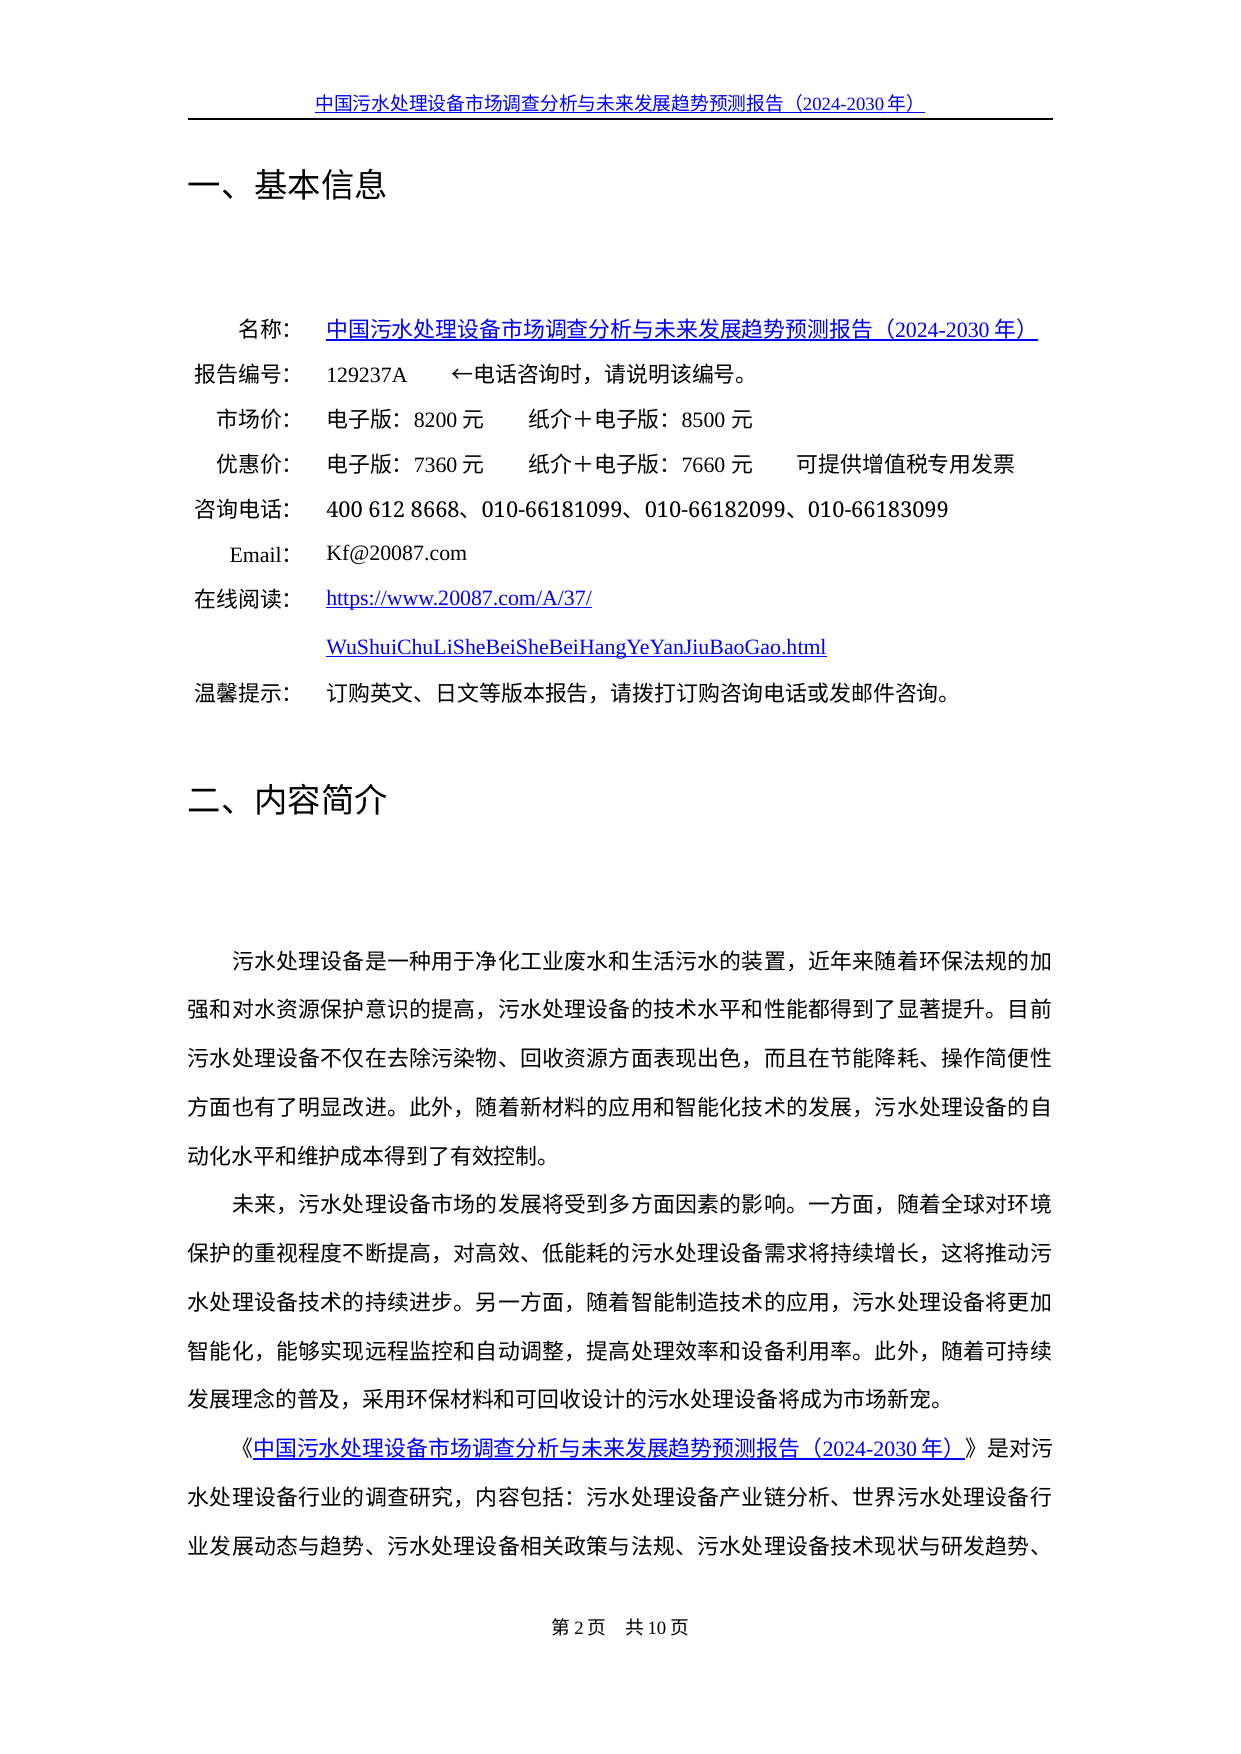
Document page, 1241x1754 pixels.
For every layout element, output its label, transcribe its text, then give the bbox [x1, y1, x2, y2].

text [187, 943, 1053, 1561]
table_cell 优惠价： [167, 447, 315, 492]
table_cell 电子版：8200 元 纸介＋电子版：8500 元 [315, 402, 1073, 447]
table_cell 129237A ←电话咨询时，请说明该编号。 [315, 357, 1073, 402]
table_cell [315, 582, 1073, 675]
table_header 中国污水处理设备市场调查分析与未来发展趋势预测报告（2024-2030年） [315, 312, 1073, 357]
table_cell 市场价： [167, 402, 315, 447]
table_cell Kf@20087.com [315, 537, 1073, 582]
table_header 名称： [167, 312, 315, 357]
title 一、基本信息 [187, 150, 1053, 215]
table_cell 温馨提示： [167, 675, 315, 720]
table_cell Email： [167, 537, 315, 582]
table_cell 订购英文、日文等版本报告，请拨打订购咨询电话或发邮件咨询。 [315, 675, 1073, 720]
table_cell 400 612 8668、010-66181099、010-66182099、010-66183099 [315, 492, 1073, 537]
table_cell 电子版：7360 元 纸介＋电子版：7660 元 可提供增值税专用发票 [315, 447, 1073, 492]
table_cell 在线阅读： [167, 582, 315, 675]
title 二、内容简介 [187, 766, 1053, 831]
table_cell 咨询电话： [167, 492, 315, 537]
table_cell 报告编号： [167, 357, 315, 402]
